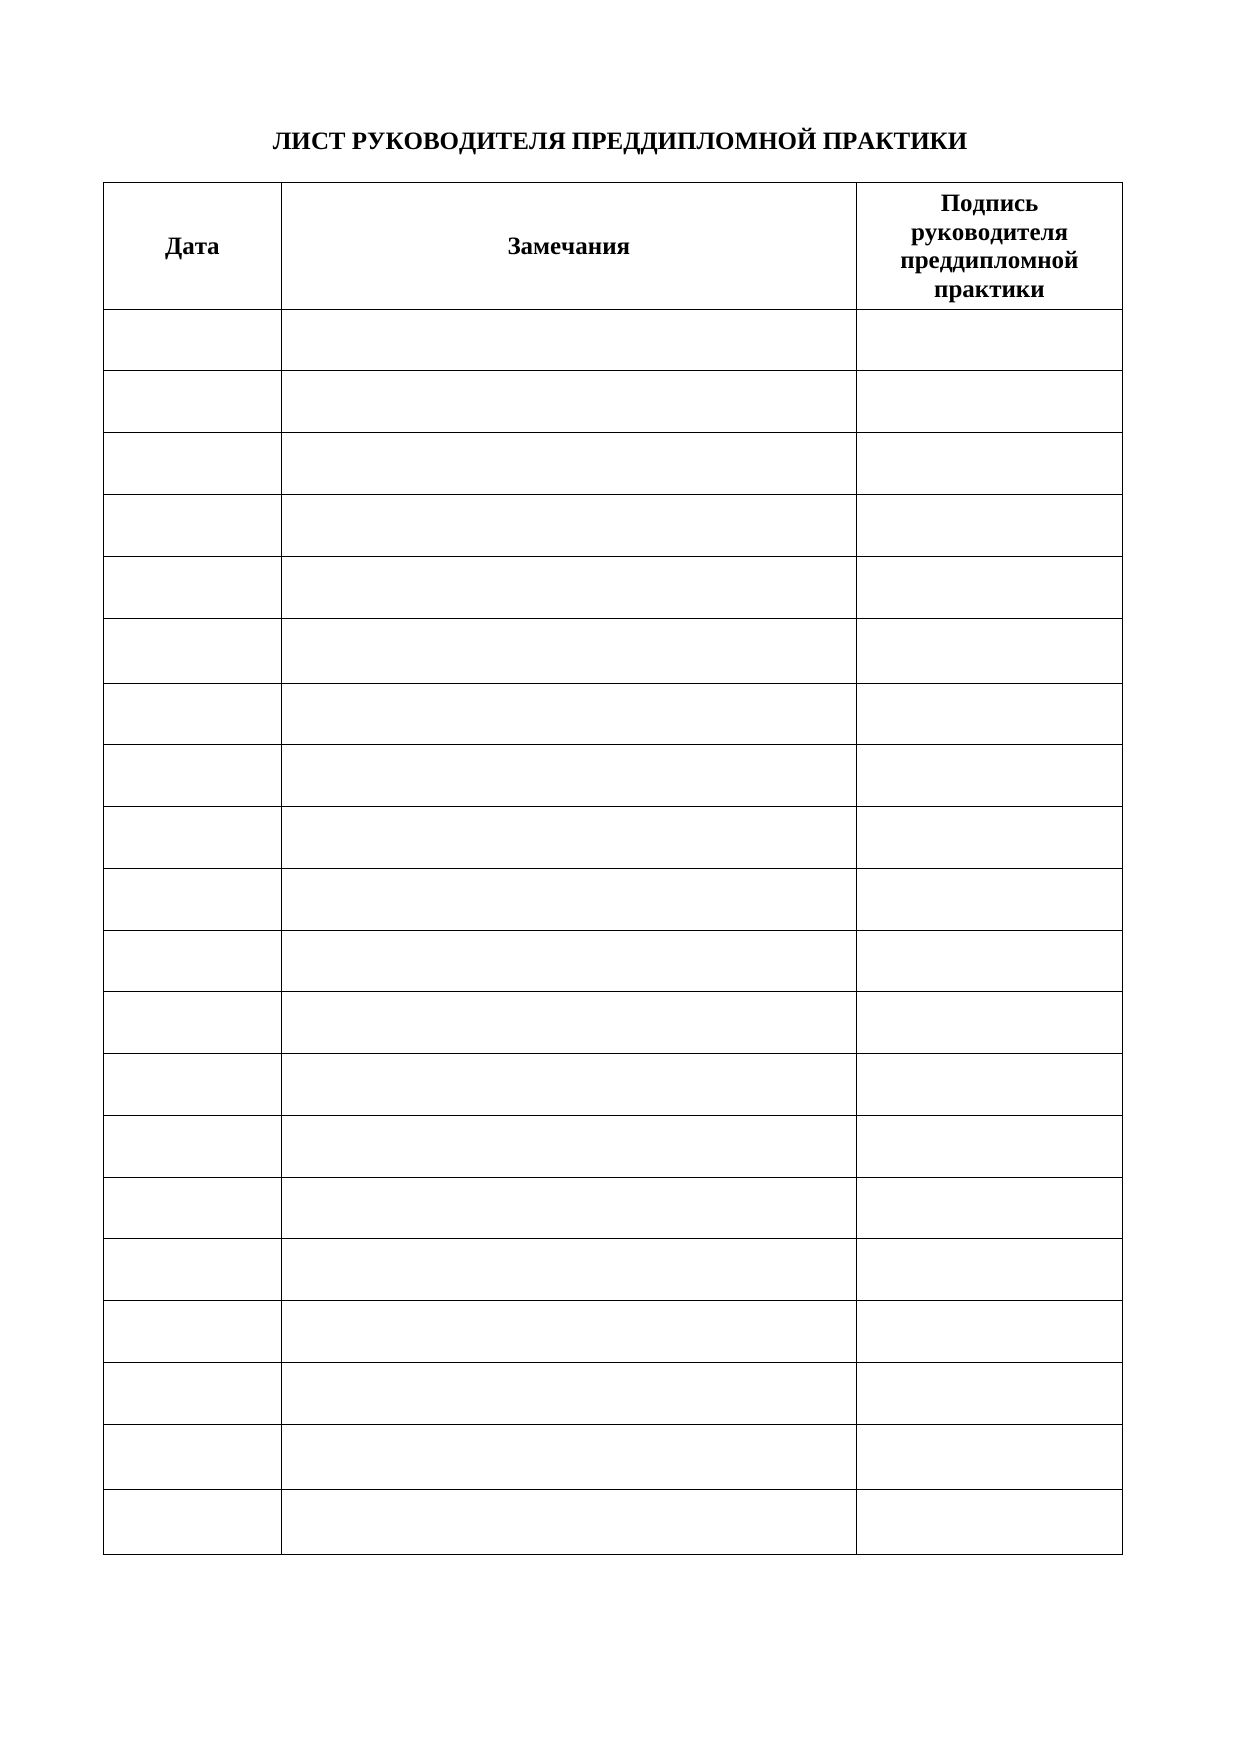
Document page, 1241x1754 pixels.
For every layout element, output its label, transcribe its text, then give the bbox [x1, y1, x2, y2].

table_cell [104, 1363, 281, 1424]
table_cell [282, 495, 856, 556]
subtitle ЛИСТ РУКОВОДИТЕЛЯ ПРЕДДИПЛОМНОЙ ПРАКТИКИ [118, 126, 1122, 155]
table_cell [104, 992, 281, 1053]
table_cell [104, 1425, 281, 1488]
table_cell [282, 992, 856, 1053]
table_cell [857, 1116, 1122, 1177]
table_cell [282, 1363, 856, 1424]
table_cell [104, 745, 281, 806]
table_cell [282, 1301, 856, 1362]
table_cell [282, 807, 856, 868]
table_cell [104, 1178, 281, 1238]
table_cell [857, 1054, 1122, 1115]
table_cell [282, 557, 856, 617]
table_cell [282, 931, 856, 991]
table_cell [857, 1301, 1122, 1362]
table_cell [282, 1425, 856, 1488]
table_cell [282, 869, 856, 929]
table_cell [104, 807, 281, 868]
table_cell [104, 1301, 281, 1362]
table_cell [104, 684, 281, 744]
table_cell [282, 684, 856, 744]
table_cell [857, 1239, 1122, 1300]
table_cell [282, 619, 856, 682]
table_cell [104, 619, 281, 682]
table_cell [282, 1490, 856, 1553]
table_cell [857, 931, 1122, 991]
table_cell [104, 433, 281, 494]
table_header Подпись руководителя преддипломной практики [857, 183, 1122, 309]
table_cell [857, 684, 1122, 744]
table_cell [104, 1239, 281, 1300]
table_cell [282, 745, 856, 806]
table_cell [857, 1425, 1122, 1488]
table_cell [104, 1116, 281, 1177]
table_cell [104, 931, 281, 991]
table_cell [857, 557, 1122, 617]
table_cell [104, 1490, 281, 1553]
table_cell [104, 869, 281, 929]
table_header Замечания [282, 183, 856, 309]
table_cell [857, 992, 1122, 1053]
table_cell [104, 557, 281, 617]
table_cell [857, 807, 1122, 868]
table_cell [857, 1490, 1122, 1553]
table_header Дата [104, 183, 281, 309]
table_cell [282, 1054, 856, 1115]
table_cell [282, 310, 856, 370]
table_cell [857, 310, 1122, 370]
table_cell [104, 495, 281, 556]
table_cell [857, 495, 1122, 556]
table_cell [857, 371, 1122, 432]
table_cell [104, 310, 281, 370]
table_cell [104, 371, 281, 432]
table_cell [282, 433, 856, 494]
table_cell [282, 1116, 856, 1177]
table_cell [282, 371, 856, 432]
table_cell [857, 433, 1122, 494]
table_cell [857, 869, 1122, 929]
table_cell [857, 619, 1122, 682]
table_cell [857, 745, 1122, 806]
table_cell [857, 1363, 1122, 1424]
table_cell [282, 1239, 856, 1300]
table_cell [104, 1054, 281, 1115]
table_cell [857, 1178, 1122, 1238]
table_cell [282, 1178, 856, 1238]
